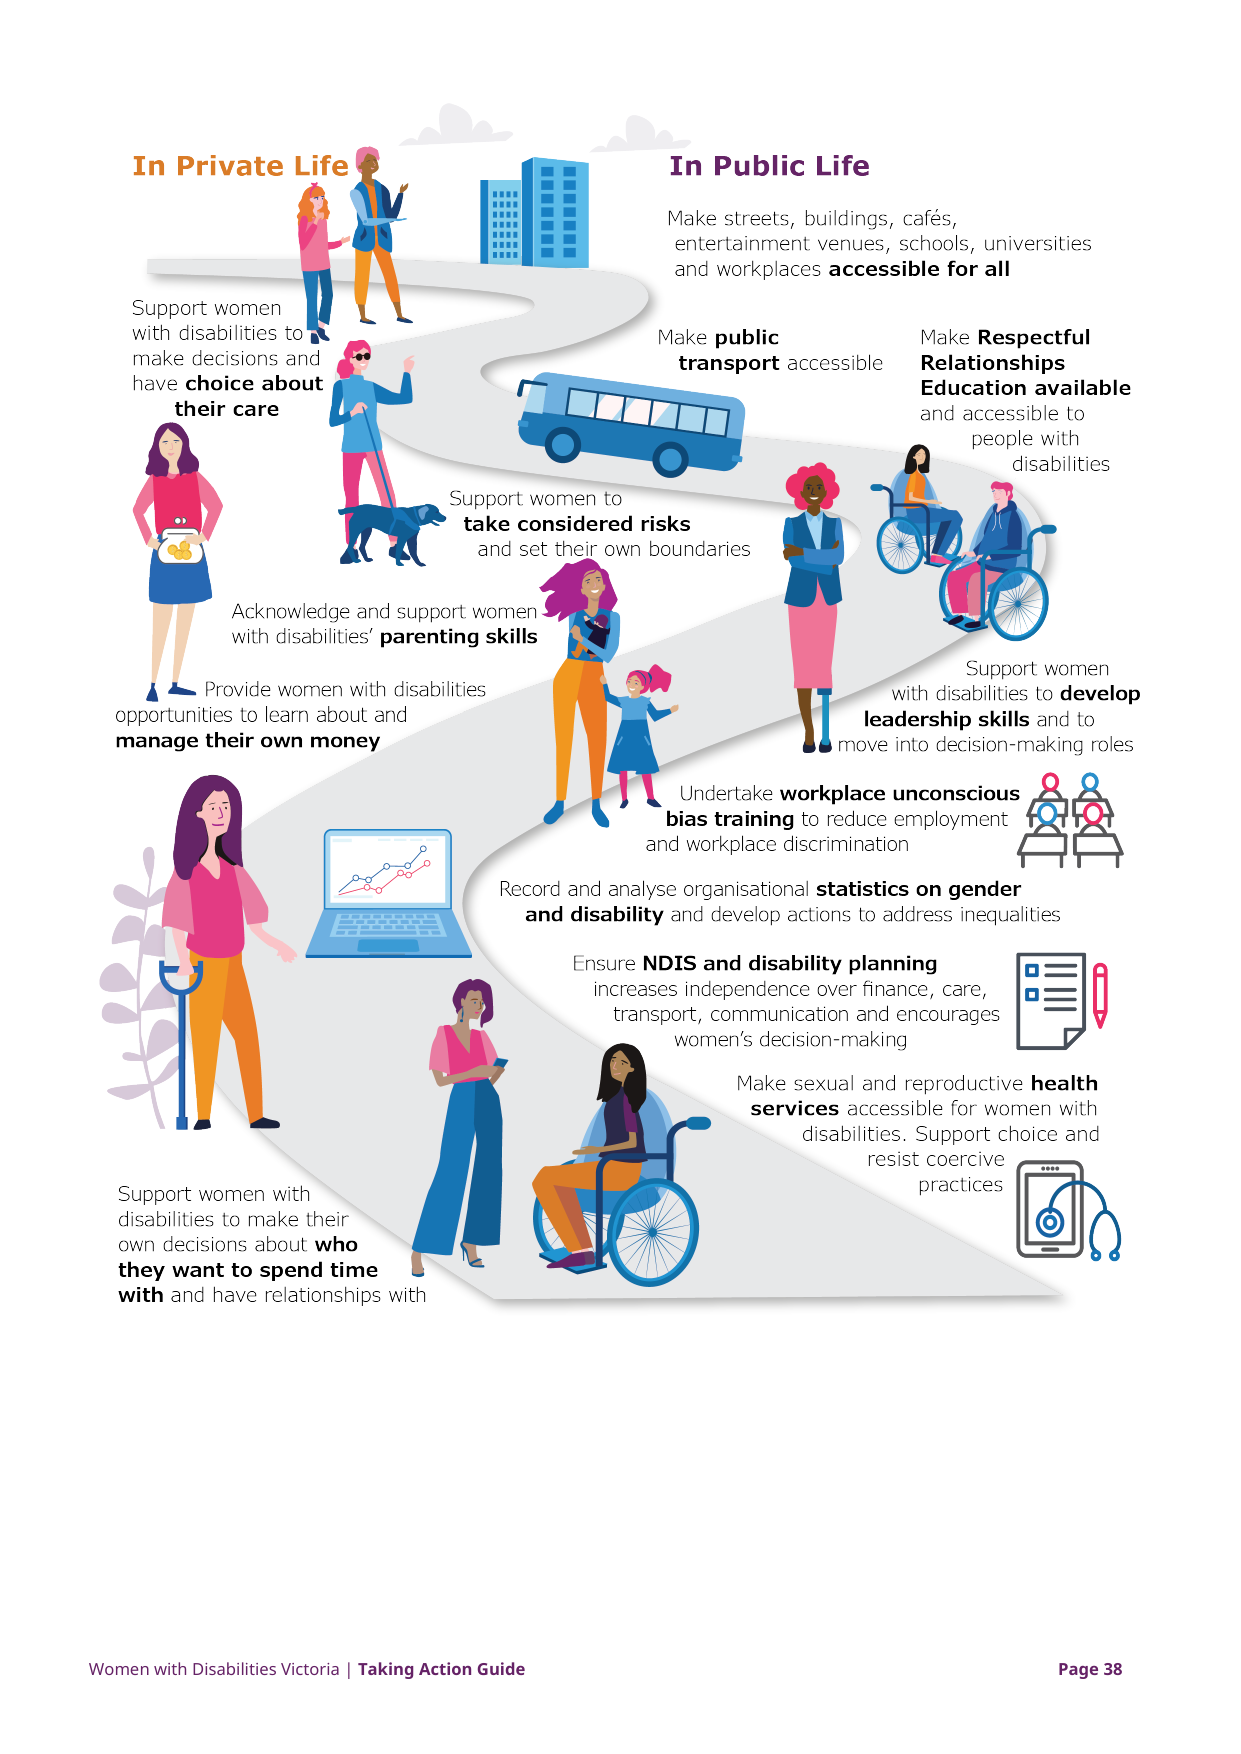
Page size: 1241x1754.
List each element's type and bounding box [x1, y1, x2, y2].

picture [99, 103, 1141, 1322]
